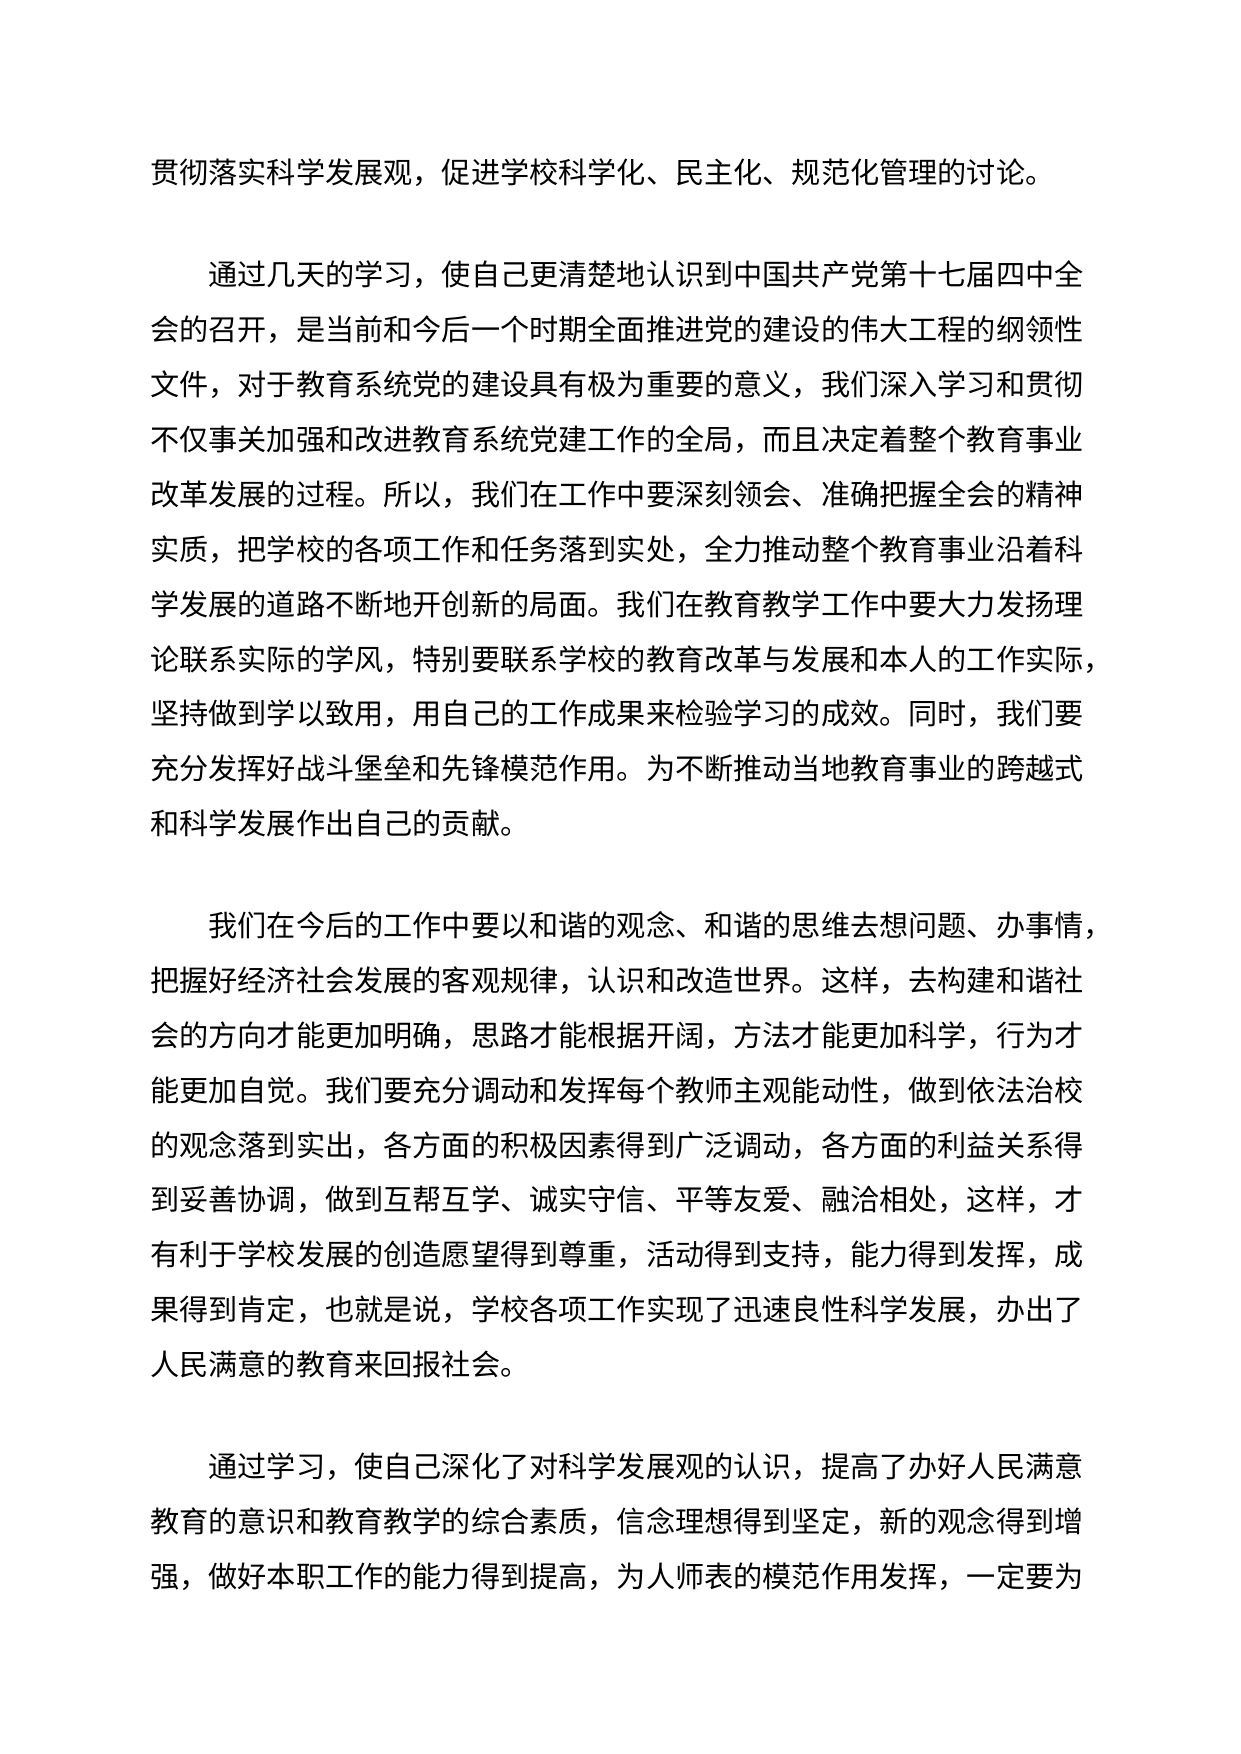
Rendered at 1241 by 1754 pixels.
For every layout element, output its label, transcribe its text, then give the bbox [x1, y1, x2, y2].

text 通过几天的学习，使自己更清楚地认识到中国共产党第十七届四中全会的召开，是当前和今后一个时期全面推进党的建设的伟大工程的纲领性文件，对于教育系统党的建设具有极为重要的意义，我们深入学习和贯彻不仅事关加强和改进教育系统党建工作的全局，而且决定着整个教育事业改革发展的过程。所以，我们在工作中要深刻领会、准确把握全会的精神实质，把学校的各项工作和任务落到实处，全力推动整个教育事业沿着科学发展的道路不断地开创新的局面。我们在教育教学工作中要大力发扬理论联系实际的学风，特别要联系学校的教育改革与发展和本人的工作实际，坚持做到学以致用，用自己的工作成果来检验学习的成效。同时，我们要充分发挥好战斗堡垒和先锋模范作用。为不断推动当地教育事业的跨越式和科学发展作出自己的贡献。 [150, 252, 1090, 843]
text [150, 1443, 1090, 1596]
text 我们在今后的工作中要以和谐的观念、和谐的思维去想问题、办事情，把握好经济社会发展的客观规律，认识和改造世界。这样，去构建和谐社会的方向才能更加明确，思路才能根据开阔，方法才能更加科学，行为才能更加自觉。我们要充分调动和发挥每个教师主观能动性，做到依法治校的观念落到实出，各方面的积极因素得到广泛调动，各方面的利益关系得到妥善协调，做到互帮互学、诚实守信、平等友爱、融洽相处，这样，才有利于学校发展的创造愿望得到尊重，活动得到支持，能力得到发挥，成果得到肯定，也就是说，学校各项工作实现了迅速良性科学发展，办出了人民满意的教育来回报社会。 [150, 902, 1090, 1384]
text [150, 150, 1090, 192]
